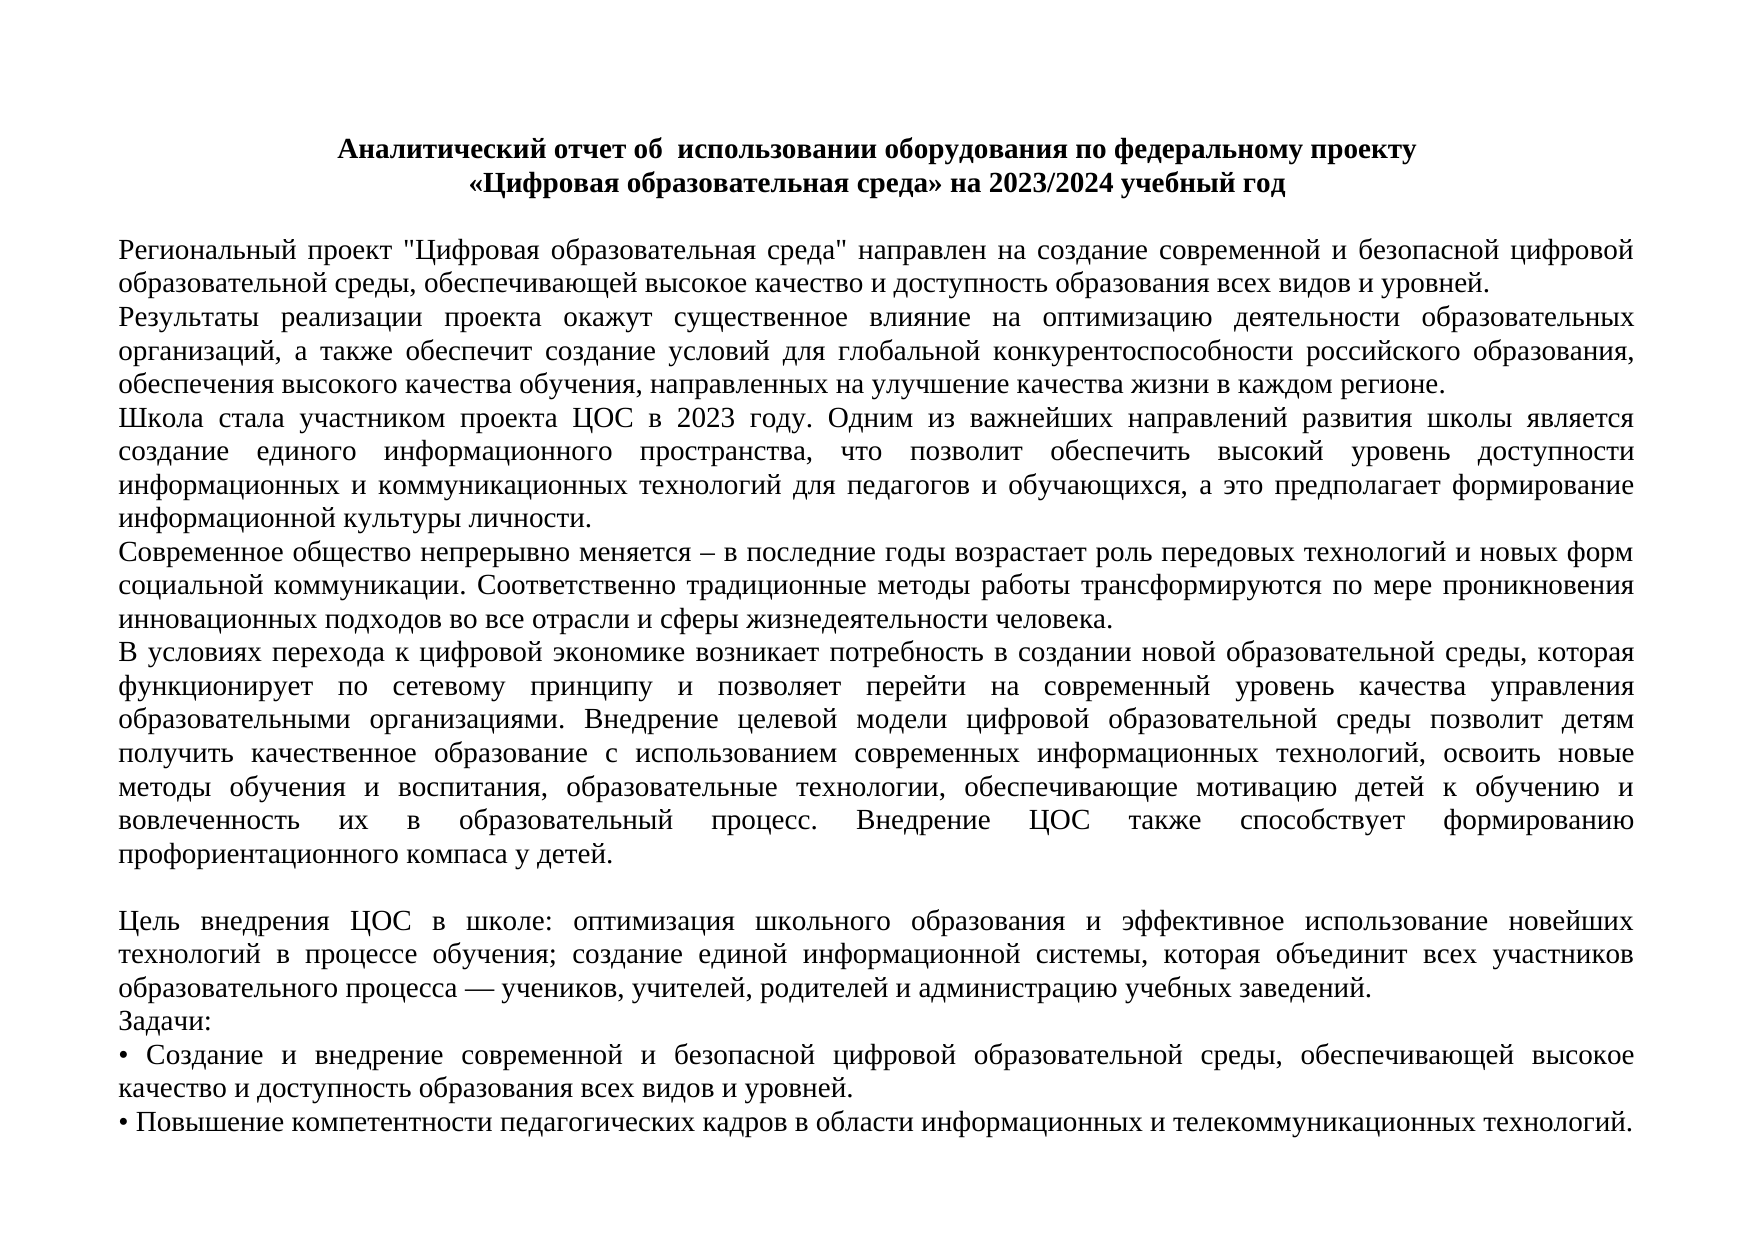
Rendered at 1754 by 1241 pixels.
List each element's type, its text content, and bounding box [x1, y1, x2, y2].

text Школа стала участником проекта ЦОС в 2023 году. Одним из важнейших направлений развития школы является создание единого информационного пространства, что позволит обеспечить высокий уровень доступности информационных и коммуникационных технологий для педагогов и обучающихся, а это предполагает формирование информационной культуры личности. [118, 400, 1636, 534]
text Результаты реализации проекта окажут существенное влияние на оптимизацию деятельности образовательных организаций, а также обеспечит создание условий для глобальной конкурентоспособности российского образования, обеспечения высокого качества обучения, направленных на улучшение качества жизни в каждом регионе. [118, 299, 1636, 400]
text Аналитический отчет об использовании оборудования по федеральному проекту [118, 131, 1636, 165]
text • Повышение компетентности педагогических кадров в области информационных и телекоммуникационных технологий. [118, 1104, 1636, 1138]
text Задачи: [118, 1003, 1636, 1037]
text • Создание и внедрение современной и безопасной цифровой образовательной среды, обеспечивающей высокое качество и доступность образования всех видов и уровней. [118, 1037, 1636, 1104]
text Региональный проект "Цифровая образовательная среда" направлен на создание современной и безопасной цифровой образовательной среды, обеспечивающей высокое качество и доступность образования всех видов и уровней. [118, 232, 1636, 299]
text Современное общество непрерывно меняется – в последние годы возрастает роль передовых технологий и новых форм социальной коммуникации. Соответственно традиционные методы работы трансформируются по мере проникновения инновационных подходов во все отрасли и сферы жизнедеятельности человека. [118, 534, 1636, 634]
text Цель внедрения ЦОС в школе: оптимизация школьного образования и эффективное использование новейших технологий в процессе обучения; создание единой информационной системы, которая объединит всех участников образовательного процесса — учеников, учителей, родителей и администрацию учебных заведений. [118, 903, 1636, 1003]
text «Цифровая образовательная среда» на 2023/2024 учебный год [118, 165, 1636, 198]
text В условиях перехода к цифровой экономике возникает потребность в создании новой образовательной среды, которая функционирует по сетевому принципу и позволяет перейти на современный уровень качества управления образовательными организациями. Внедрение целевой модели цифровой образовательной среды позволит детям получить качественное образование с использованием современных информационных технологий, освоить новые методы обучения и воспитания, образовательные технологии, обеспечивающие мотивацию детей к обучению и вовлеченность их в образовательный процесс. Внедрение ЦОС также способствует формированию профориентационного компаса у детей. [118, 634, 1636, 869]
